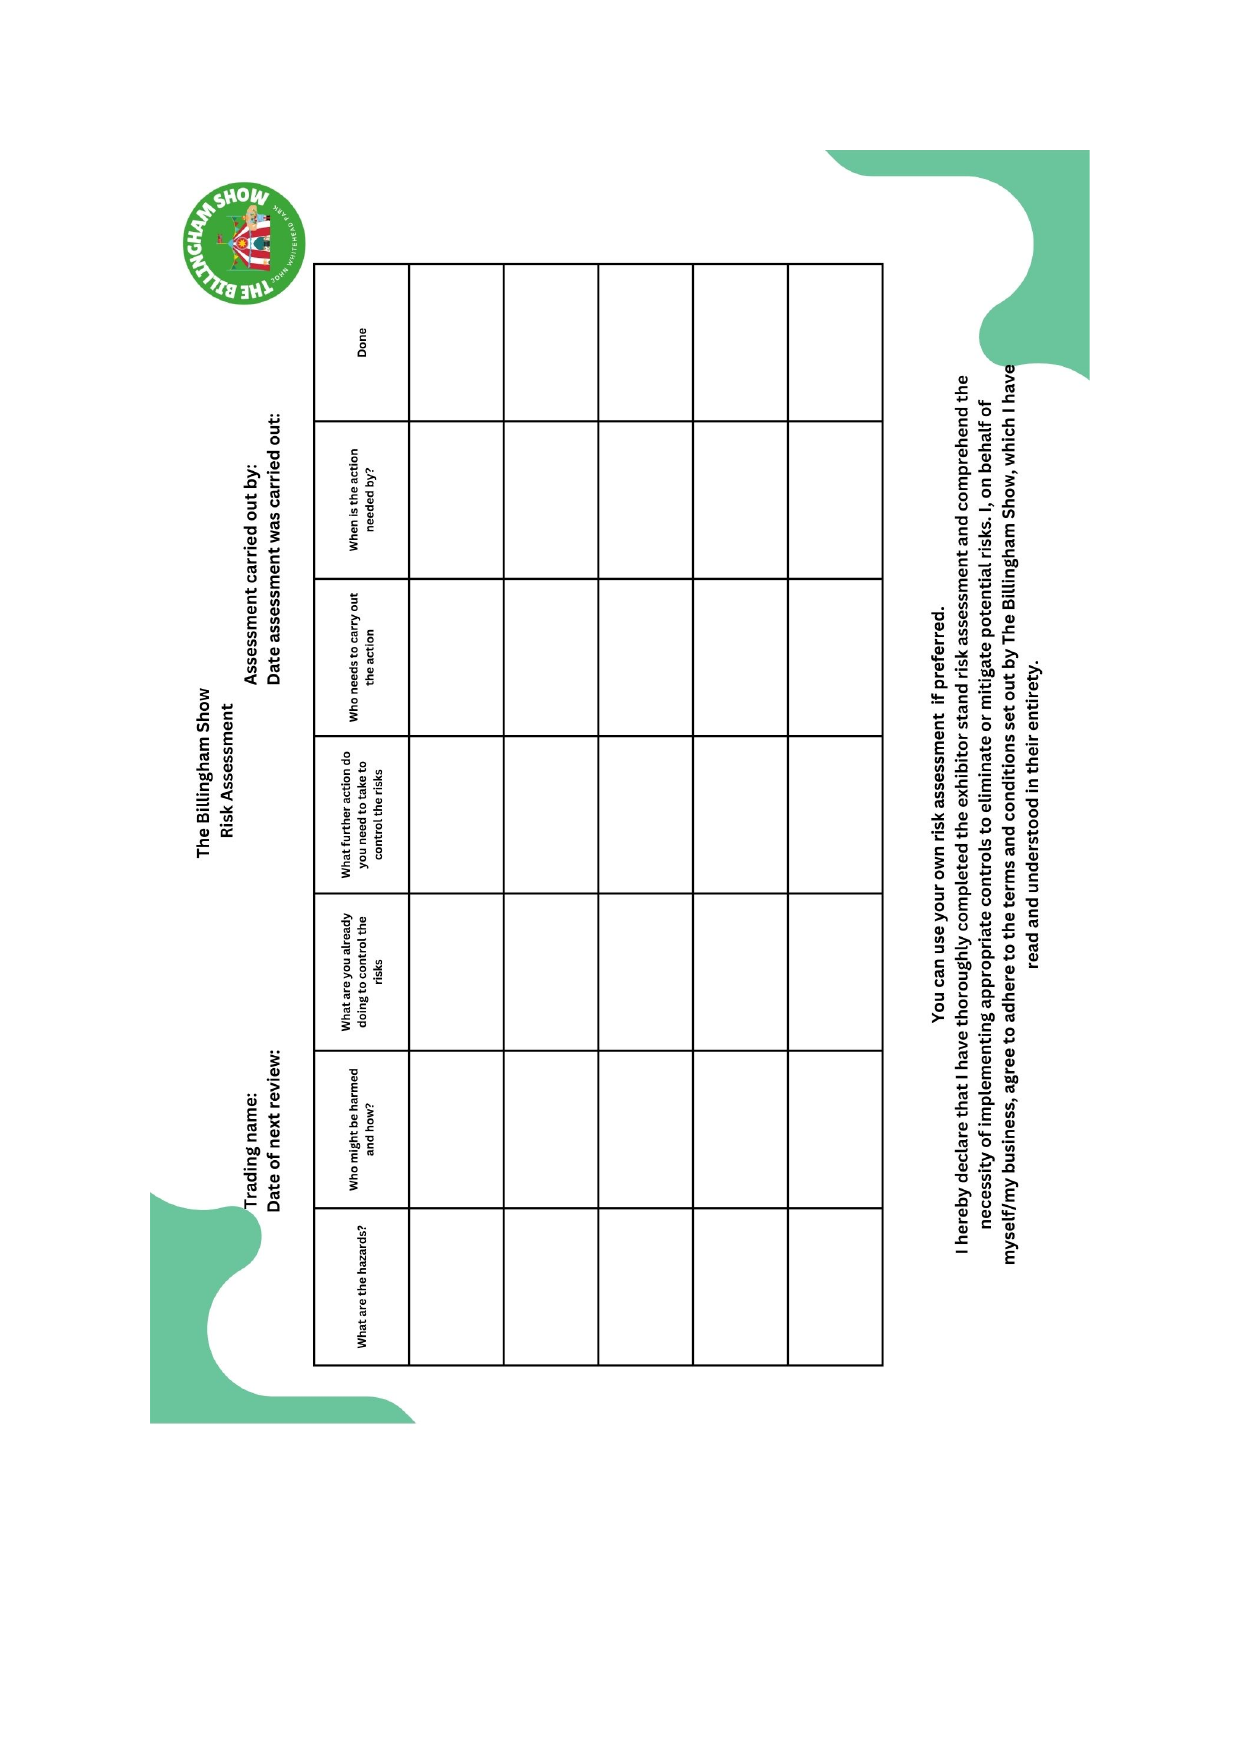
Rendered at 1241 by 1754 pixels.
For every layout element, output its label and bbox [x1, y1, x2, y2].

picture [150, 150, 1090, 1480]
